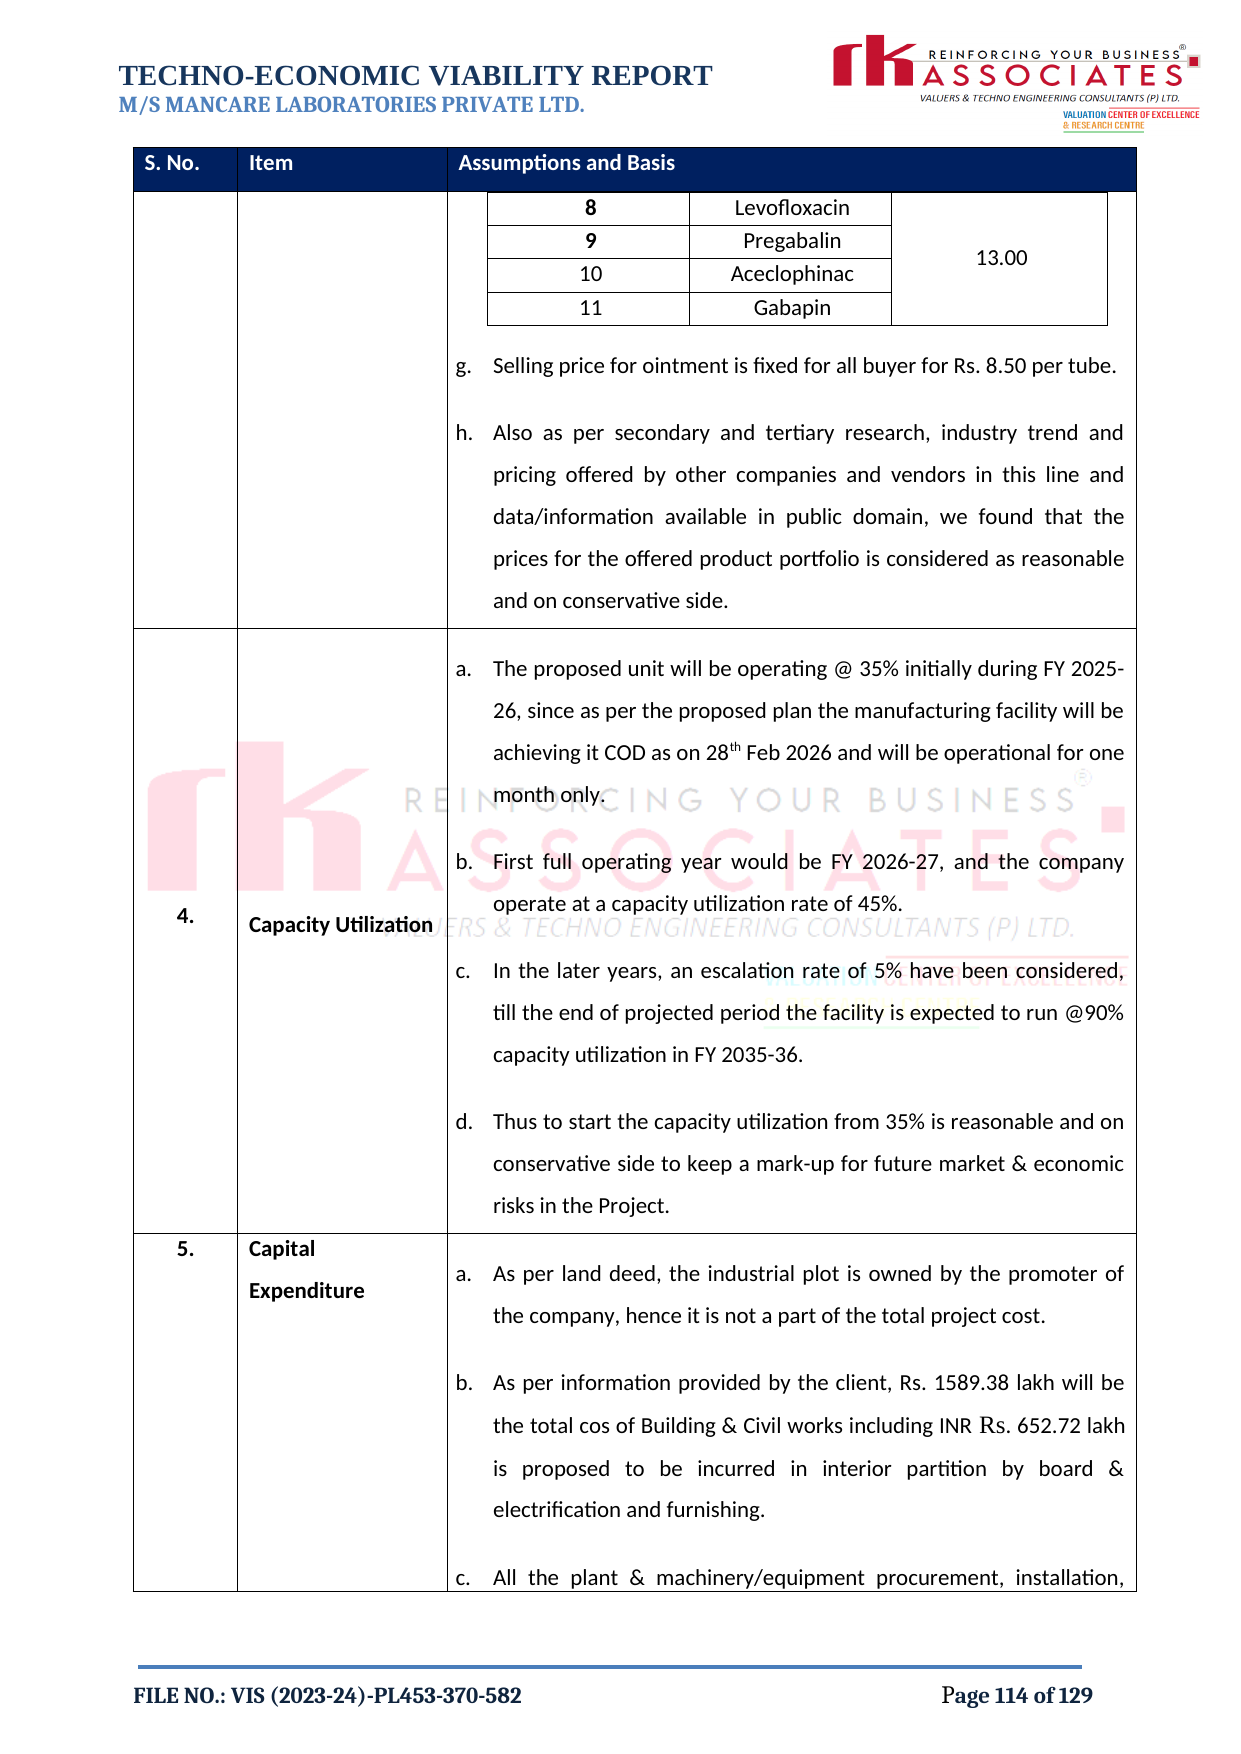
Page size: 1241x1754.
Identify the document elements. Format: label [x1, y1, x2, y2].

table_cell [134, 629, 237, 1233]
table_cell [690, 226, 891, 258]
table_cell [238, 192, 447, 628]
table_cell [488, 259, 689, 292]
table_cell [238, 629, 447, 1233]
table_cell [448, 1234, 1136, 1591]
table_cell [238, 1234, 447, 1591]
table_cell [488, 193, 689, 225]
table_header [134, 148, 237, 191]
picture [826, 26, 1204, 136]
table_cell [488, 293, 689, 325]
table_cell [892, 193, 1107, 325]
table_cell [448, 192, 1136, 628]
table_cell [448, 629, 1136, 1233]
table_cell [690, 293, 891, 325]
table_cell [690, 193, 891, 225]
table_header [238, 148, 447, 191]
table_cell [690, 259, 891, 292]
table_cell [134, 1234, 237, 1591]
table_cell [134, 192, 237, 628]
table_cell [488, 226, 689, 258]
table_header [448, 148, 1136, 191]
